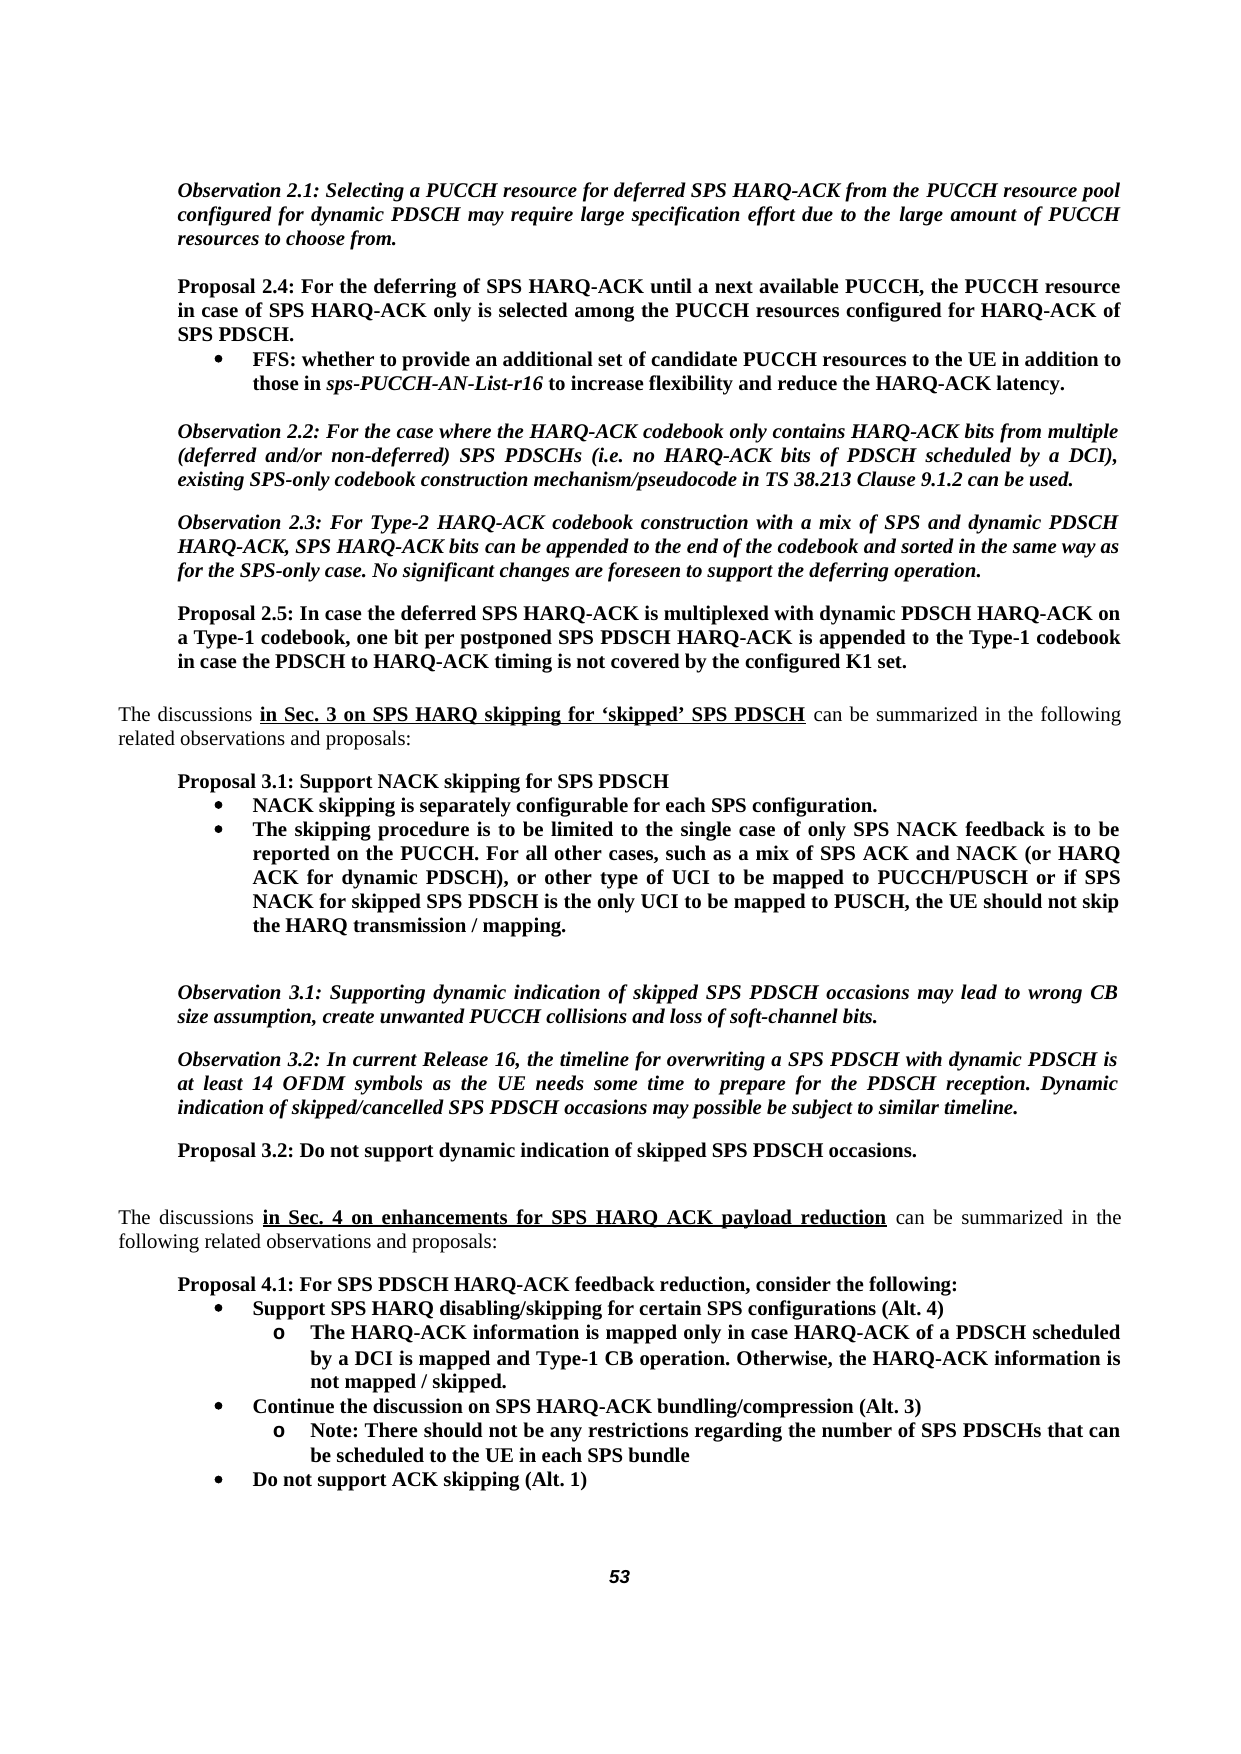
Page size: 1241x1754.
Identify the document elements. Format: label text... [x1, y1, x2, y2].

text Observation 2.2: For the case where the HARQ-ACK codebook only contains HARQ-ACK bits from multiple (deferred and/or non-deferred) SPS PDSCHs (i.e. no HARQ-ACK bits of PDSCH scheduled by a DCI), existing SPS-only codebook construction mechanism/pseudocode in TS 38.213 Clause 9.1.2 can be used. [177, 419, 1122, 491]
text Proposal 2.5: In case the deferred SPS HARQ-ACK is multiplexed with dynamic PDSCH HARQ-ACK on a Type-1 codebook, one bit per postponed SPS PDSCH HARQ-ACK is appended to the Type-1 codebook in case the PDSCH to HARQ-ACK timing is not covered by the configured K1 set. [177, 601, 1122, 673]
text Proposal 3.2: Do not support dynamic indication of skipped SPS PDSCH occasions. [177, 1138, 1122, 1162]
text Observation 2.3: For Type-2 HARQ-ACK codebook construction with a mix of SPS and dynamic PDSCH HARQ-ACK, SPS HARQ-ACK bits can be appended to the end of the codebook and sorted in the same way as for the SPS-only case. No significant changes are foreseen to support the deferring operation. [177, 509, 1122, 582]
text Observation 3.1: Supporting dynamic indication of skipped SPS PDSCH occasions may lead to wrong CB size assumption, create unwanted PUCCH collisions and loss of soft-channel bits. [177, 980, 1122, 1028]
text Proposal 3.1: Support NACK skipping for SPS PDSCH [177, 769, 1122, 793]
list The HARQ-ACK information is mapped only in case HARQ-ACK of a PDSCH scheduled by a DCI is mapped and Type-1 CB operation. Otherwise, the HARQ-ACK information is not mapped / skipped. [273, 1320, 1122, 1393]
text The discussions in Sec. 3 on SPS HARQ skipping for ‘skipped’ SPS PDSCH can be summarized in the following related observations and proposals: [118, 702, 1122, 750]
list Support SPS HARQ disabling/skipping for certain SPS configurations (Alt. 4) [215, 1296, 1122, 1320]
list The skipping procedure is to be limited to the single case of only SPS NACK feedback is to be reported on the PUCCH. For all other cases, such as a mix of SPS ACK and NACK (or HARQ ACK for dynamic PDSCH), or other type of UCI to be mapped to PUCCH/PUSCH or if SPS NACK for skipped SPS PDSCH is the only UCI to be mapped to PUSCH, the UE should not skip the HARQ transmission / mapping. [215, 817, 1122, 937]
text Observation 3.2: In current Release 16, the timeline for overwriting a SPS PDSCH with dynamic PDSCH is at least 14 OFDM symbols as the UE needs some time to prepare for the PDSCH reception. Dynamic indication of skipped/cancelled SPS PDSCH occasions may possible be subject to similar timeline. [177, 1047, 1122, 1119]
list NACK skipping is separately configurable for each SPS configuration. [215, 793, 1122, 817]
list FFS: whether to provide an additional set of candidate PUCCH resources to the UE in addition to those in sps-PUCCH-AN-List-r16 to increase flexibility and reduce the HARQ-ACK latency. [215, 346, 1122, 394]
list Do not support ACK skipping (Alt. 1) [215, 1467, 1122, 1491]
text Proposal 4.1: For SPS PDSCH HARQ-ACK feedback reduction, consider the following: [177, 1272, 1122, 1296]
text The discussions in Sec. 4 on enhancements for SPS HARQ ACK payload reduction can be summarized in the following related observations and proposals: [118, 1205, 1122, 1253]
text Observation 2.1: Selecting a PUCCH resource for deferred SPS HARQ-ACK from the PUCCH resource pool configured for dynamic PDSCH may require large specification effort due to the large amount of PUCCH resources to choose from. [177, 178, 1122, 250]
list Continue the discussion on SPS HARQ-ACK bundling/compression (Alt. 3) [215, 1393, 1122, 1418]
text Proposal 2.4: For the deferring of SPS HARQ-ACK until a next available PUCCH, the PUCCH resource in case of SPS HARQ-ACK only is selected among the PUCCH resources configured for HARQ-ACK of SPS PDSCH. [177, 274, 1122, 346]
list Note: There should not be any restrictions regarding the number of SPS PDSCHs that can be scheduled to the UE in each SPS bundle [273, 1418, 1122, 1467]
